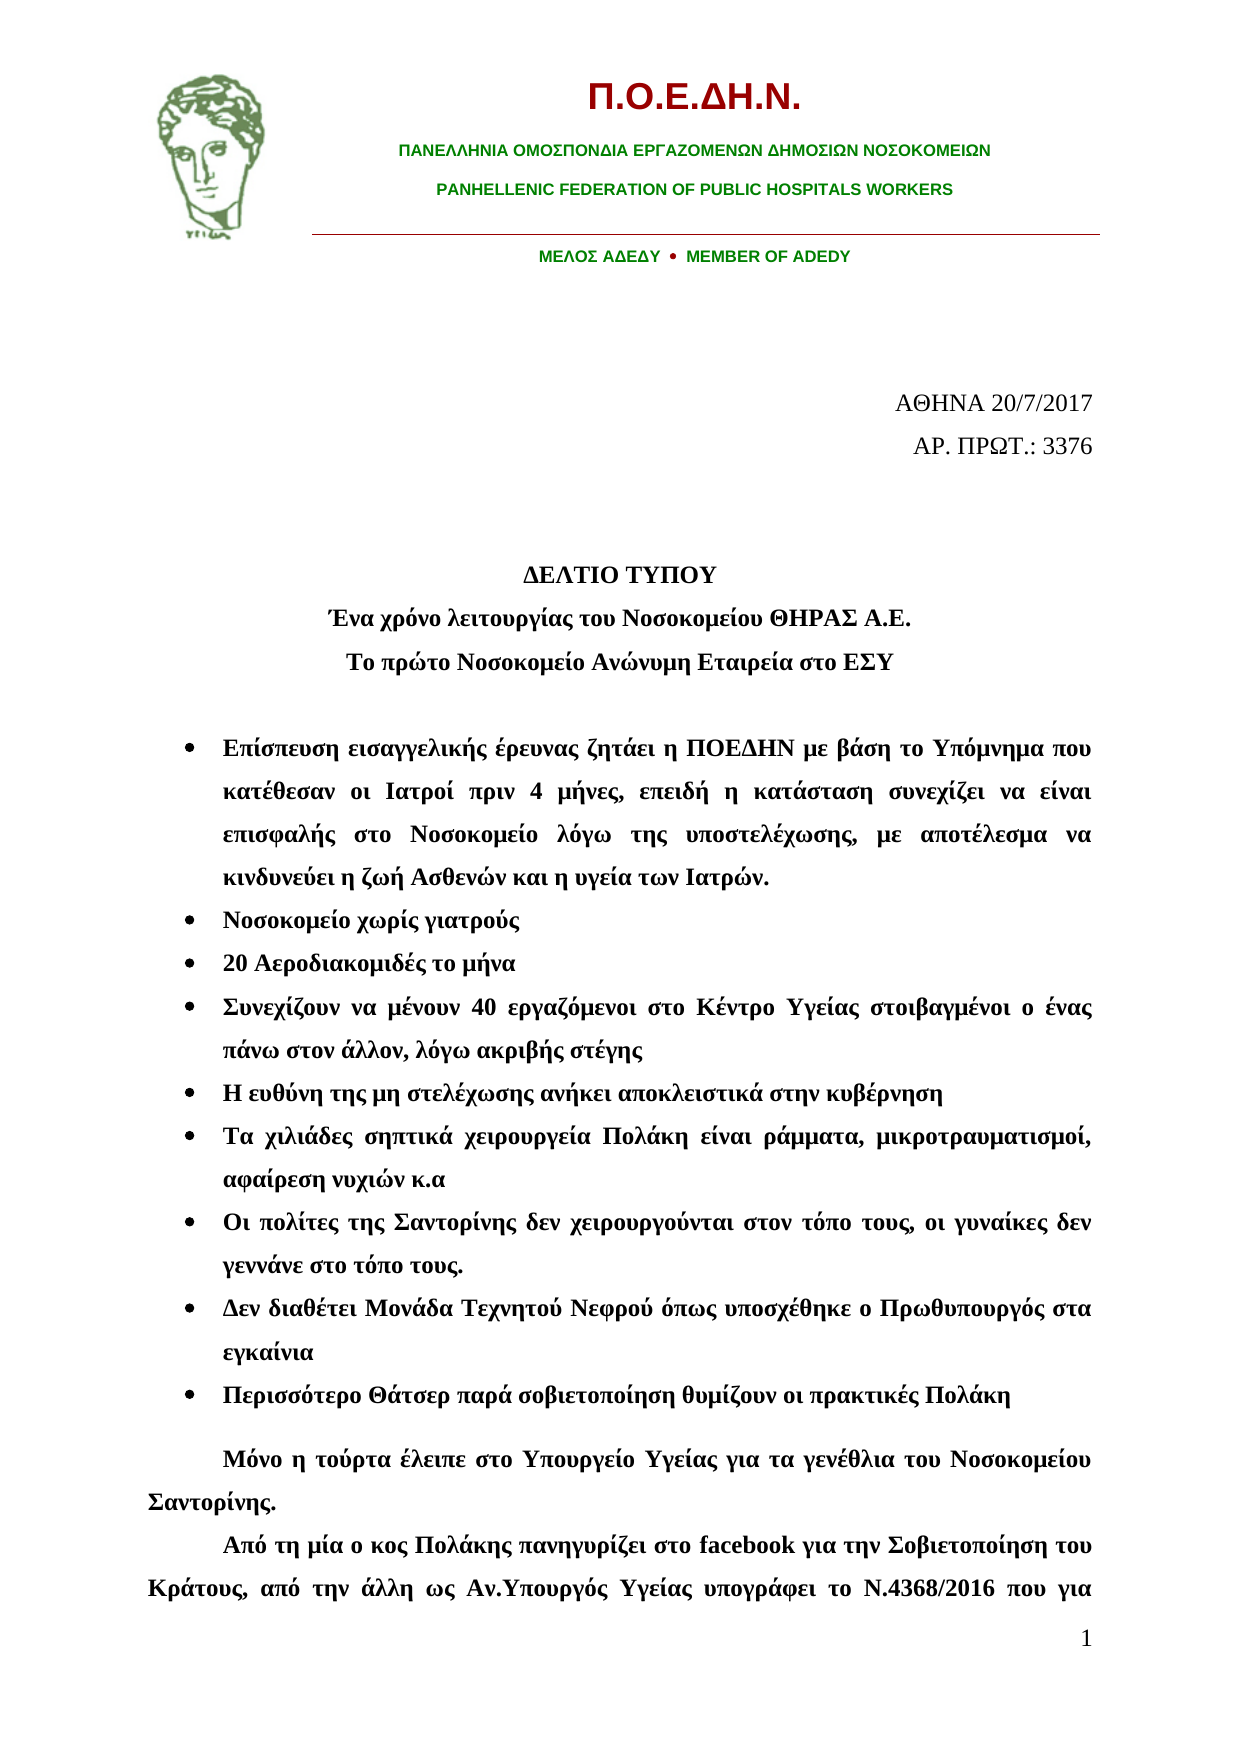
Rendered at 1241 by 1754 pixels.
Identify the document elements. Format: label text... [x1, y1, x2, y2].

text Ένα χρόνο λειτουργίας του Νοσοκομείου ΘΗΡΑΣ Α.Ε. [148, 603, 1092, 632]
list Οι πολίτες της Σαντορίνης δεν χειρουργούνται στον τόπο τους, οι γυναίκες δεν γεννάνε στο τόπο τους. [185, 1207, 1092, 1279]
list Περισσότερο Θάτσερ παρά σοβιετοποίηση θυμίζουν οι πρακτικές Πολάκη [185, 1380, 1092, 1408]
text Μόνο η τούρτα έλειπε στο Υπουργείο Υγείας για τα γενέθλια του Νοσοκομείου Σαντορίνης. [148, 1444, 1092, 1516]
list Η ευθύνη της μη στελέχωσης ανήκει αποκλειστικά στην κυβέρνηση [185, 1078, 1092, 1107]
list Επίσπευση εισαγγελικής έρευνας ζητάει η ΠΟΕΔΗΝ με βάση το Υπόμνημα που κατέθεσαν οι Ιατροί πριν 4 μήνες, επειδή η κατάσταση συνεχίζει να είναι επισφαλής στο Νοσοκομείο λόγω της υποστελέχωσης, με αποτέλεσμα να κινδυνεύει η ζωή Ασθενών και η υγεία των Ιατρών. [185, 733, 1092, 891]
list Δεν διαθέτει Μονάδα Τεχνητού Νεφρού όπως υποσχέθηκε ο Πρωθυπουργός στα εγκαίνια [185, 1293, 1092, 1365]
picture [147, 73, 281, 241]
list Τα χιλιάδες σηπτικά χειρουργεία Πολάκη είναι ράμματα, μικροτραυματισμοί, αφαίρεση νυχιών κ.α [185, 1121, 1092, 1193]
text ΑΘΗΝΑ 20/7/2017 [148, 388, 1092, 417]
list Νοσοκομείο χωρίς γιατρούς [185, 905, 1092, 934]
text ΔΕΛΤΙΟ ΤΥΠΟΥ [148, 560, 1092, 589]
text ΑΡ. ΠΡΩΤ.: 3376 [148, 431, 1092, 460]
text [148, 1530, 1092, 1602]
list Συνεχίζουν να μένουν 40 εργαζόμενοι στο Κέντρο Υγείας στοιβαγμένοι ο ένας πάνω στον άλλον, λόγω ακριβής στέγης [185, 992, 1092, 1063]
text Το πρώτο Νοσοκομείο Ανώνυμη Εταιρεία στο ΕΣΥ [148, 647, 1092, 675]
list 20 Αεροδιακομιδές το μήνα [185, 948, 1092, 977]
